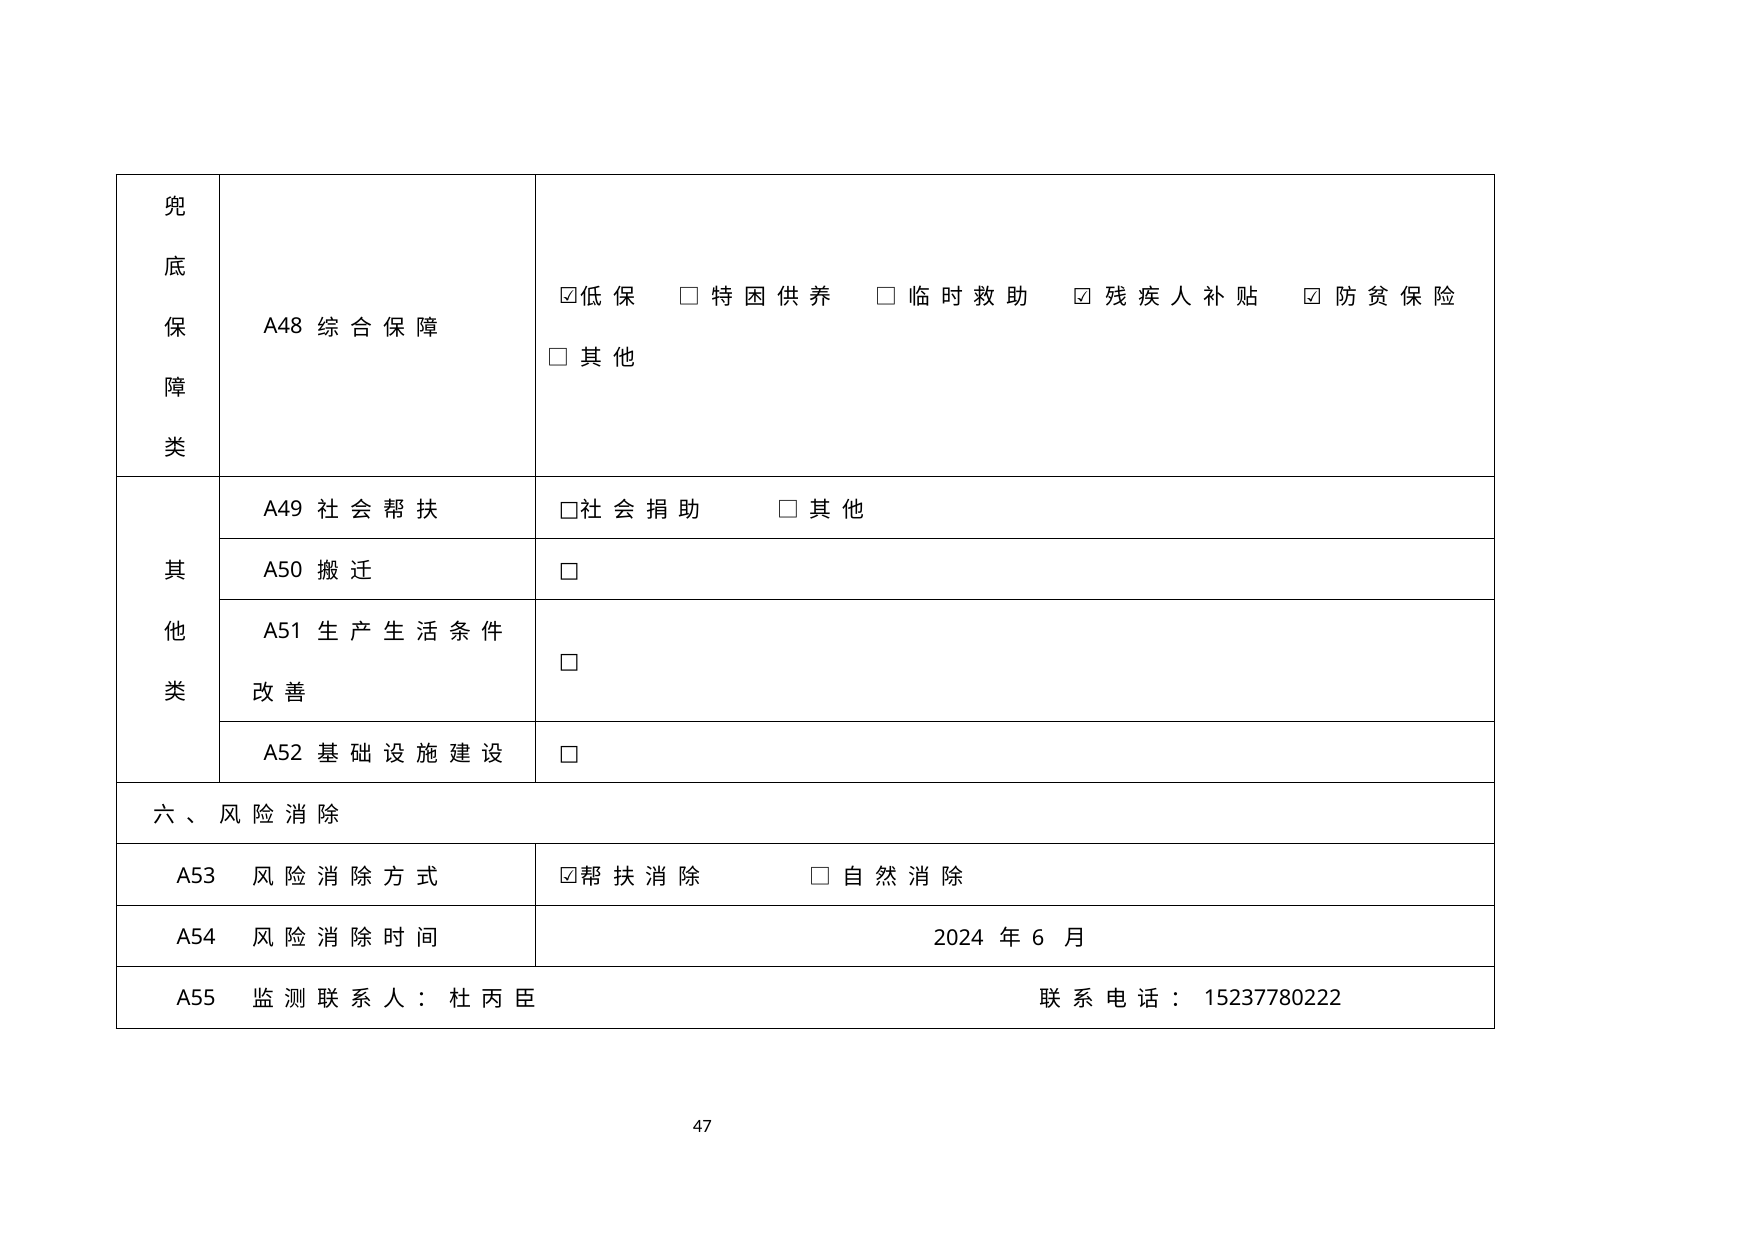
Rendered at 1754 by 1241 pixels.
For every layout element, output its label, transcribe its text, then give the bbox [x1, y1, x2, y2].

table_cell □社会捐助 □其他 [536, 477, 1494, 538]
table_cell 其他类 [117, 477, 219, 782]
table_cell 六、风险消除 [117, 783, 1494, 843]
table_cell A50 搬迁 [220, 539, 535, 599]
table_cell ☑帮扶消除 □自然消除 [536, 844, 1494, 905]
table_cell A48 综合保障 [220, 175, 535, 476]
table_cell 2024年6月 [536, 906, 1494, 966]
table_cell A55 监测联系人：杜丙臣 联系电话：15237780222 [117, 967, 1494, 1027]
table_cell A54 风险消除时间 [117, 906, 535, 966]
table_cell 兜底 保障类 [117, 175, 219, 476]
table_cell □ [536, 722, 1494, 782]
table_cell A49 社会帮扶 [220, 477, 535, 538]
table_cell A53 风险消除方式 [117, 844, 535, 905]
table_cell A51 生产生活条件改善 [220, 600, 535, 721]
table_cell □ [536, 539, 1494, 599]
table_cell ☑低保 □特困供养 □临时救助 ☑残疾人补贴 ☑防贫保险 □其他 [536, 175, 1494, 476]
table_cell A52 基础设施建设 [220, 722, 535, 782]
table_cell □ [536, 600, 1494, 721]
